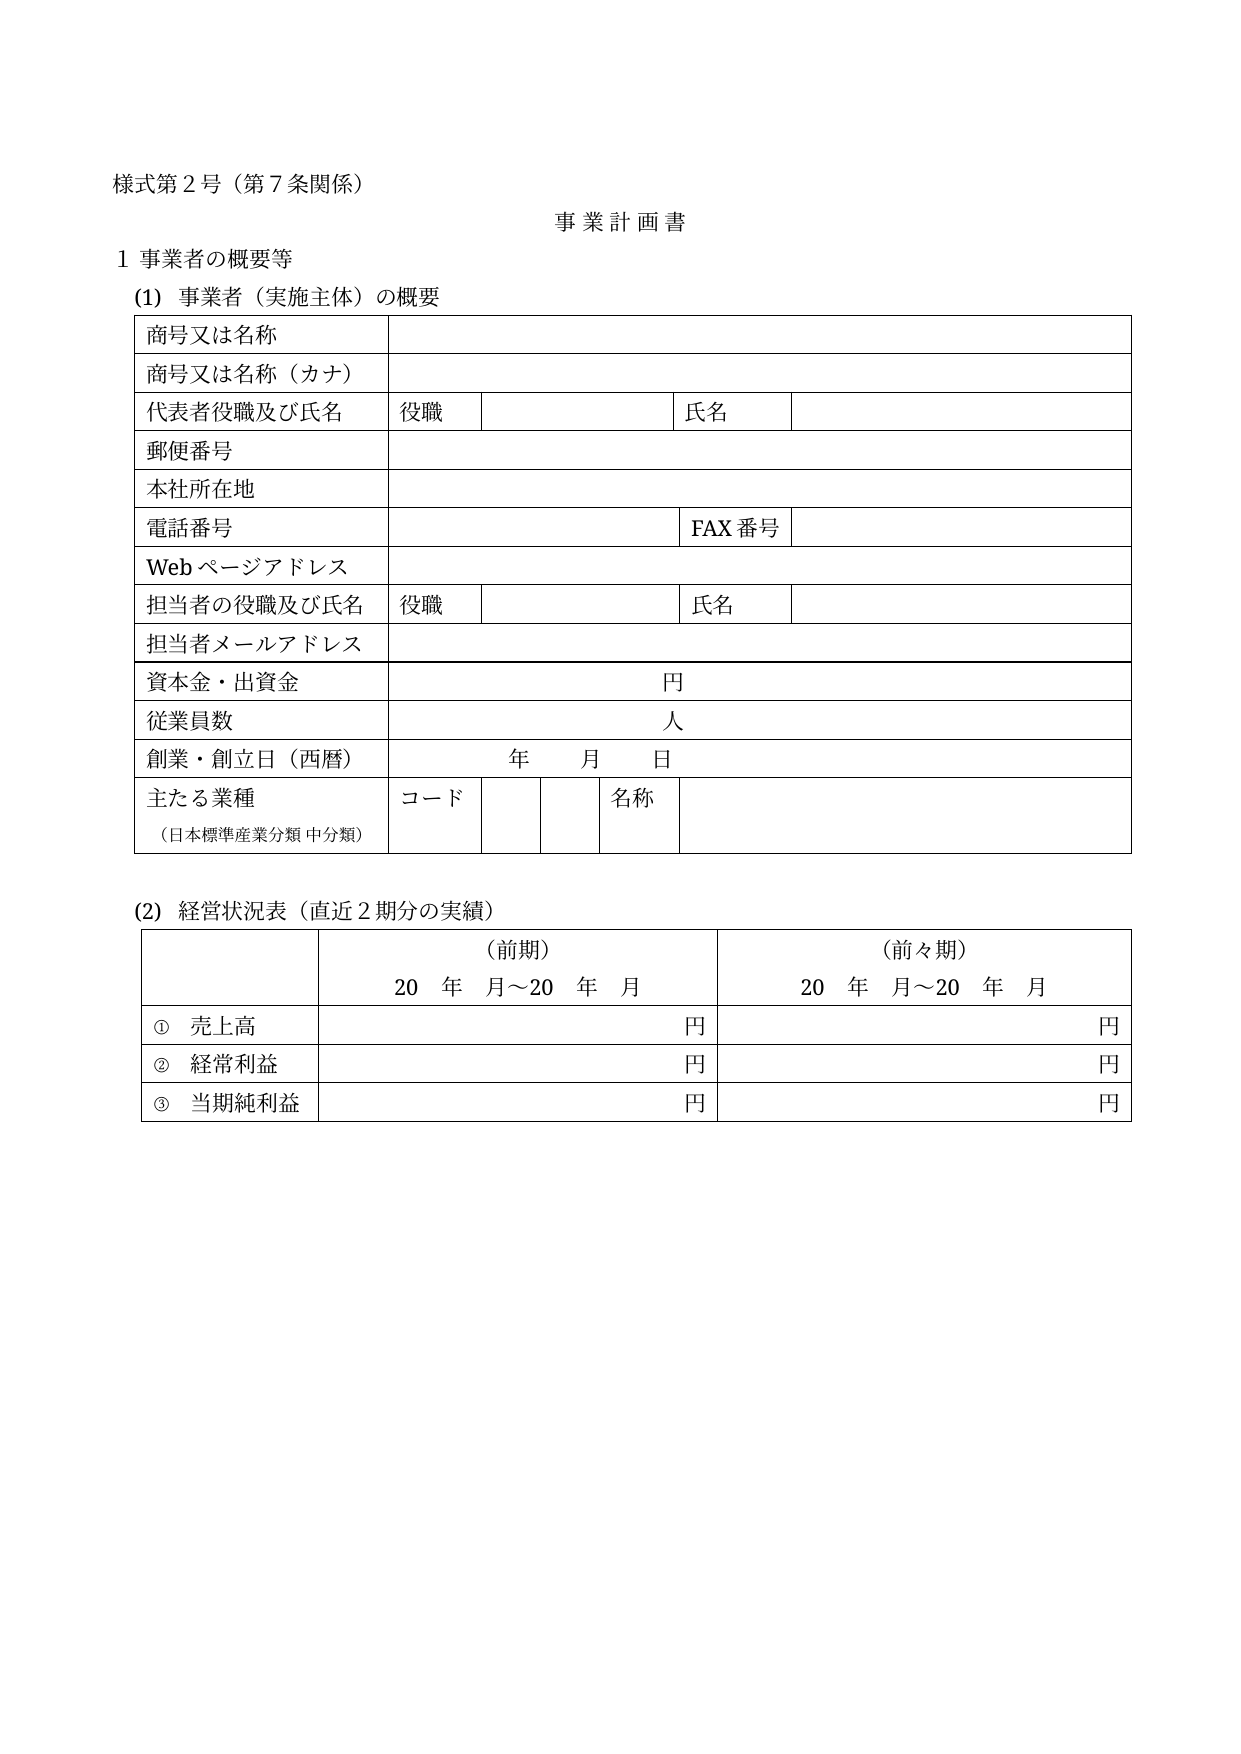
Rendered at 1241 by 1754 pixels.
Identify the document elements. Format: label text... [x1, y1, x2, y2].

table_cell 代表者役職及び氏名 [135, 393, 388, 430]
table_cell 売上高 [142, 1006, 318, 1044]
table_cell [482, 393, 673, 430]
table_cell 名称 [600, 778, 679, 853]
table_cell 商号又は名称（カナ） [135, 354, 388, 392]
table_cell 円 [319, 1006, 717, 1044]
table_cell [792, 393, 1131, 430]
table_cell [482, 585, 679, 623]
table_cell 従業員数 [135, 701, 388, 738]
table_cell 役職 [389, 393, 481, 430]
table_cell [792, 508, 1131, 546]
table_cell 円 [718, 1045, 1131, 1082]
table_header （前々期） 20 年 月～20 年 月 [718, 930, 1131, 1005]
table_cell FAX番号 [680, 508, 791, 546]
table_cell 担当者の役職及び氏名 [135, 585, 388, 623]
table_cell [389, 431, 1131, 469]
text 事 業 計 画 書 [112, 202, 1128, 239]
table_cell [482, 778, 540, 853]
table_cell 主たる業種 （日本標準産業分類 中分類） [135, 778, 388, 853]
table_cell 資本金・出資金 [135, 663, 388, 700]
table_cell 円 [319, 1045, 717, 1082]
table_cell [389, 354, 1131, 392]
table_cell [389, 470, 1131, 507]
table_cell 郵便番号 [135, 431, 388, 469]
table_cell 氏名 [674, 393, 791, 430]
table_cell コード [389, 778, 481, 853]
table_cell 氏名 [680, 585, 791, 623]
table_cell 電話番号 [135, 508, 388, 546]
table_cell [680, 778, 1131, 853]
table_cell 円 [319, 1083, 717, 1121]
table_cell 円 [389, 663, 1131, 700]
text １ 事業者の概要等 [112, 239, 1128, 277]
table_header 商号又は名称 [135, 316, 388, 353]
table_cell 担当者メールアドレス [135, 624, 388, 661]
list 経営状況表（直近２期分の実績） [134, 892, 1128, 929]
table_cell 年 月 日 [389, 740, 1131, 777]
table_cell [389, 547, 1131, 584]
table_cell [389, 624, 1131, 661]
table_cell 円 [718, 1083, 1131, 1121]
table_cell 経常利益 [142, 1045, 318, 1082]
table_header [389, 316, 1131, 353]
table_cell 創業・創立日（西暦） [135, 740, 388, 777]
table_cell [389, 508, 679, 546]
table_cell [541, 778, 599, 853]
table_cell 円 [718, 1006, 1131, 1044]
table_cell 本社所在地 [135, 470, 388, 507]
table_cell Webページアドレス [135, 547, 388, 584]
text 様式第２号（第７条関係） [112, 164, 1128, 202]
table_cell 役職 [389, 585, 481, 623]
table_header [142, 930, 318, 1005]
table_cell [792, 585, 1131, 623]
table_cell 人 [389, 701, 1131, 738]
table_header （前期） 20 年 月～20 年 月 [319, 930, 717, 1005]
table_cell 当期純利益 [142, 1083, 318, 1121]
list 事業者（実施主体）の概要 [134, 277, 1128, 314]
